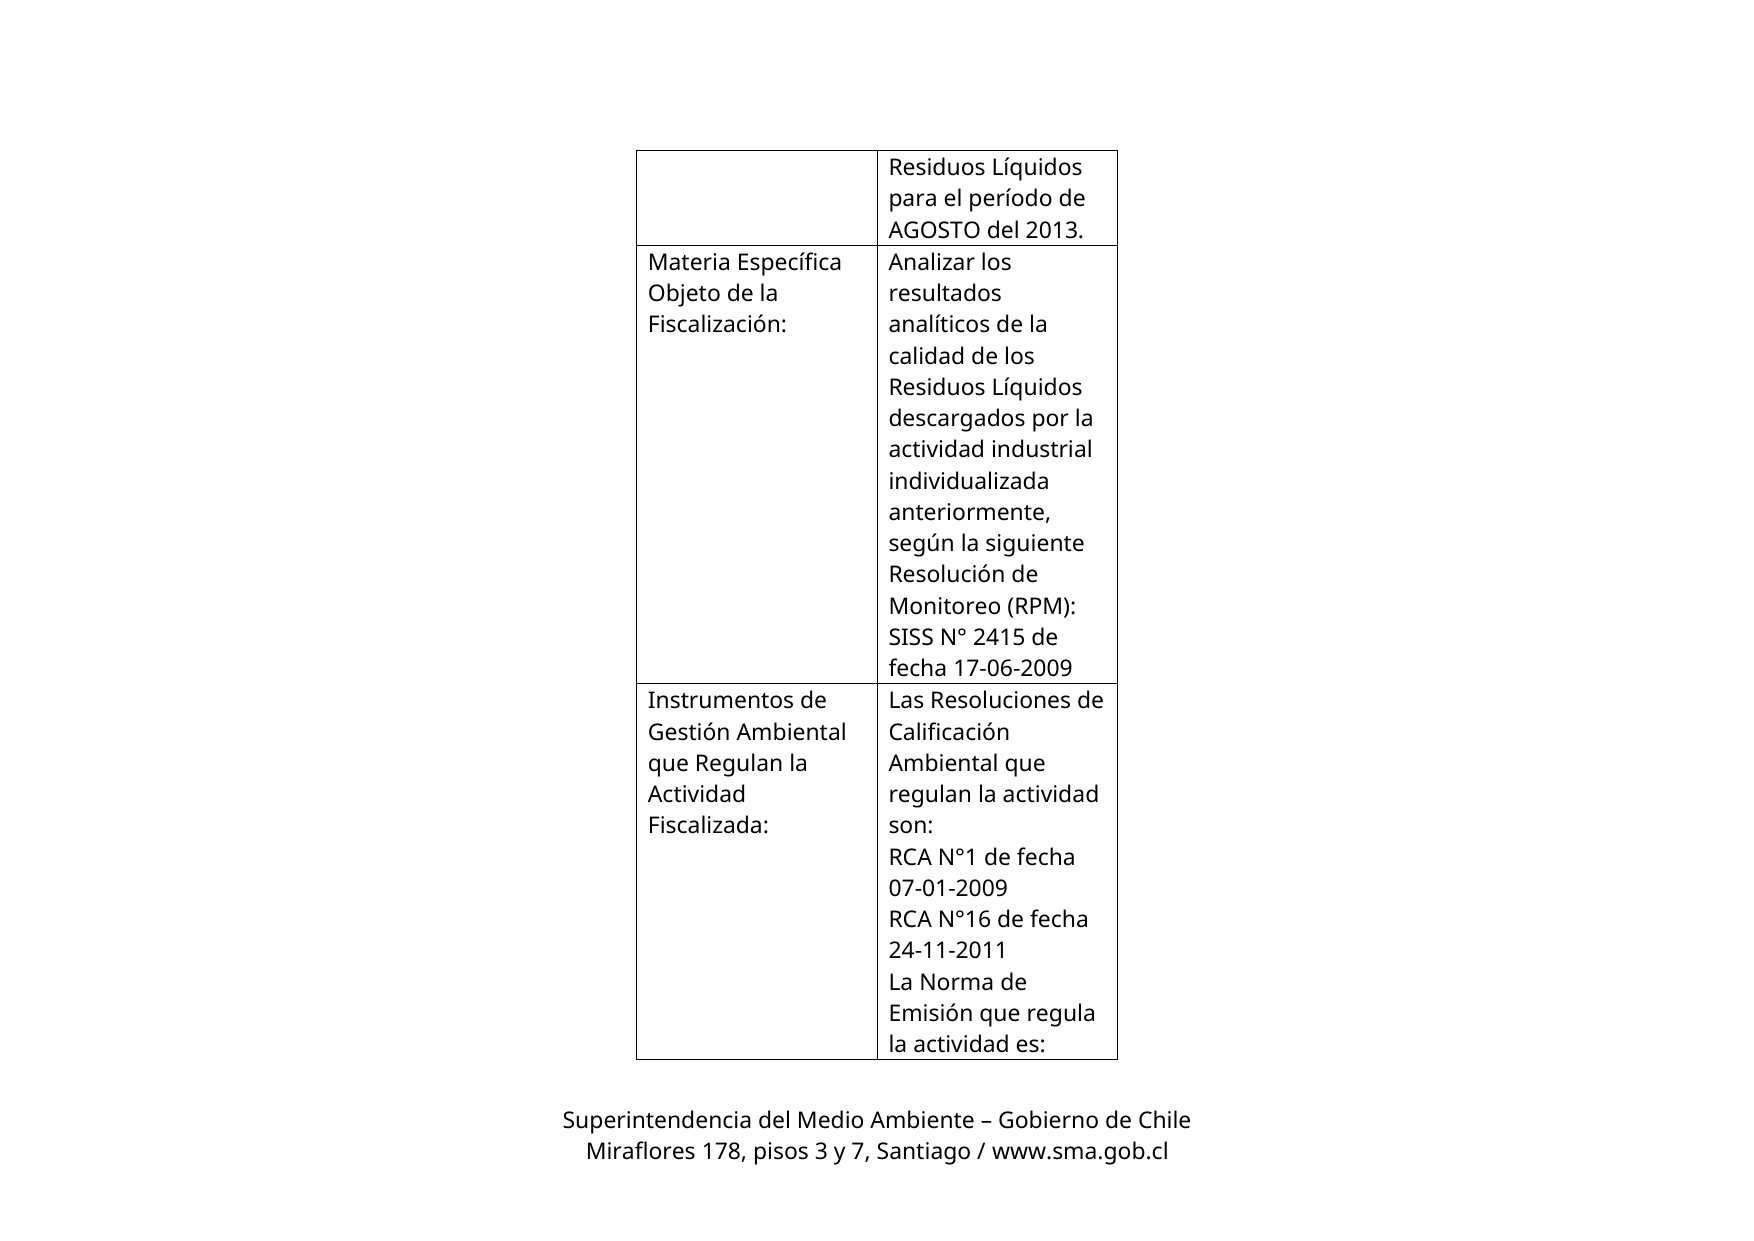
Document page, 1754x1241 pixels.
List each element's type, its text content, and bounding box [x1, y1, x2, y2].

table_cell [878, 684, 1117, 1059]
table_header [637, 151, 877, 245]
table_cell Analizar los resultados analíticos de la calidad de los Residuos Líquidos descargados por la actividad industrial individualizada anteriormente, según la siguiente Resolución de Monitoreo (RPM): SISS N° 2415 de fecha 17-06-2009 [878, 246, 1117, 683]
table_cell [637, 684, 877, 1059]
table_cell Materia Específica Objeto de la Fiscalización: [637, 246, 877, 683]
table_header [878, 151, 1117, 245]
